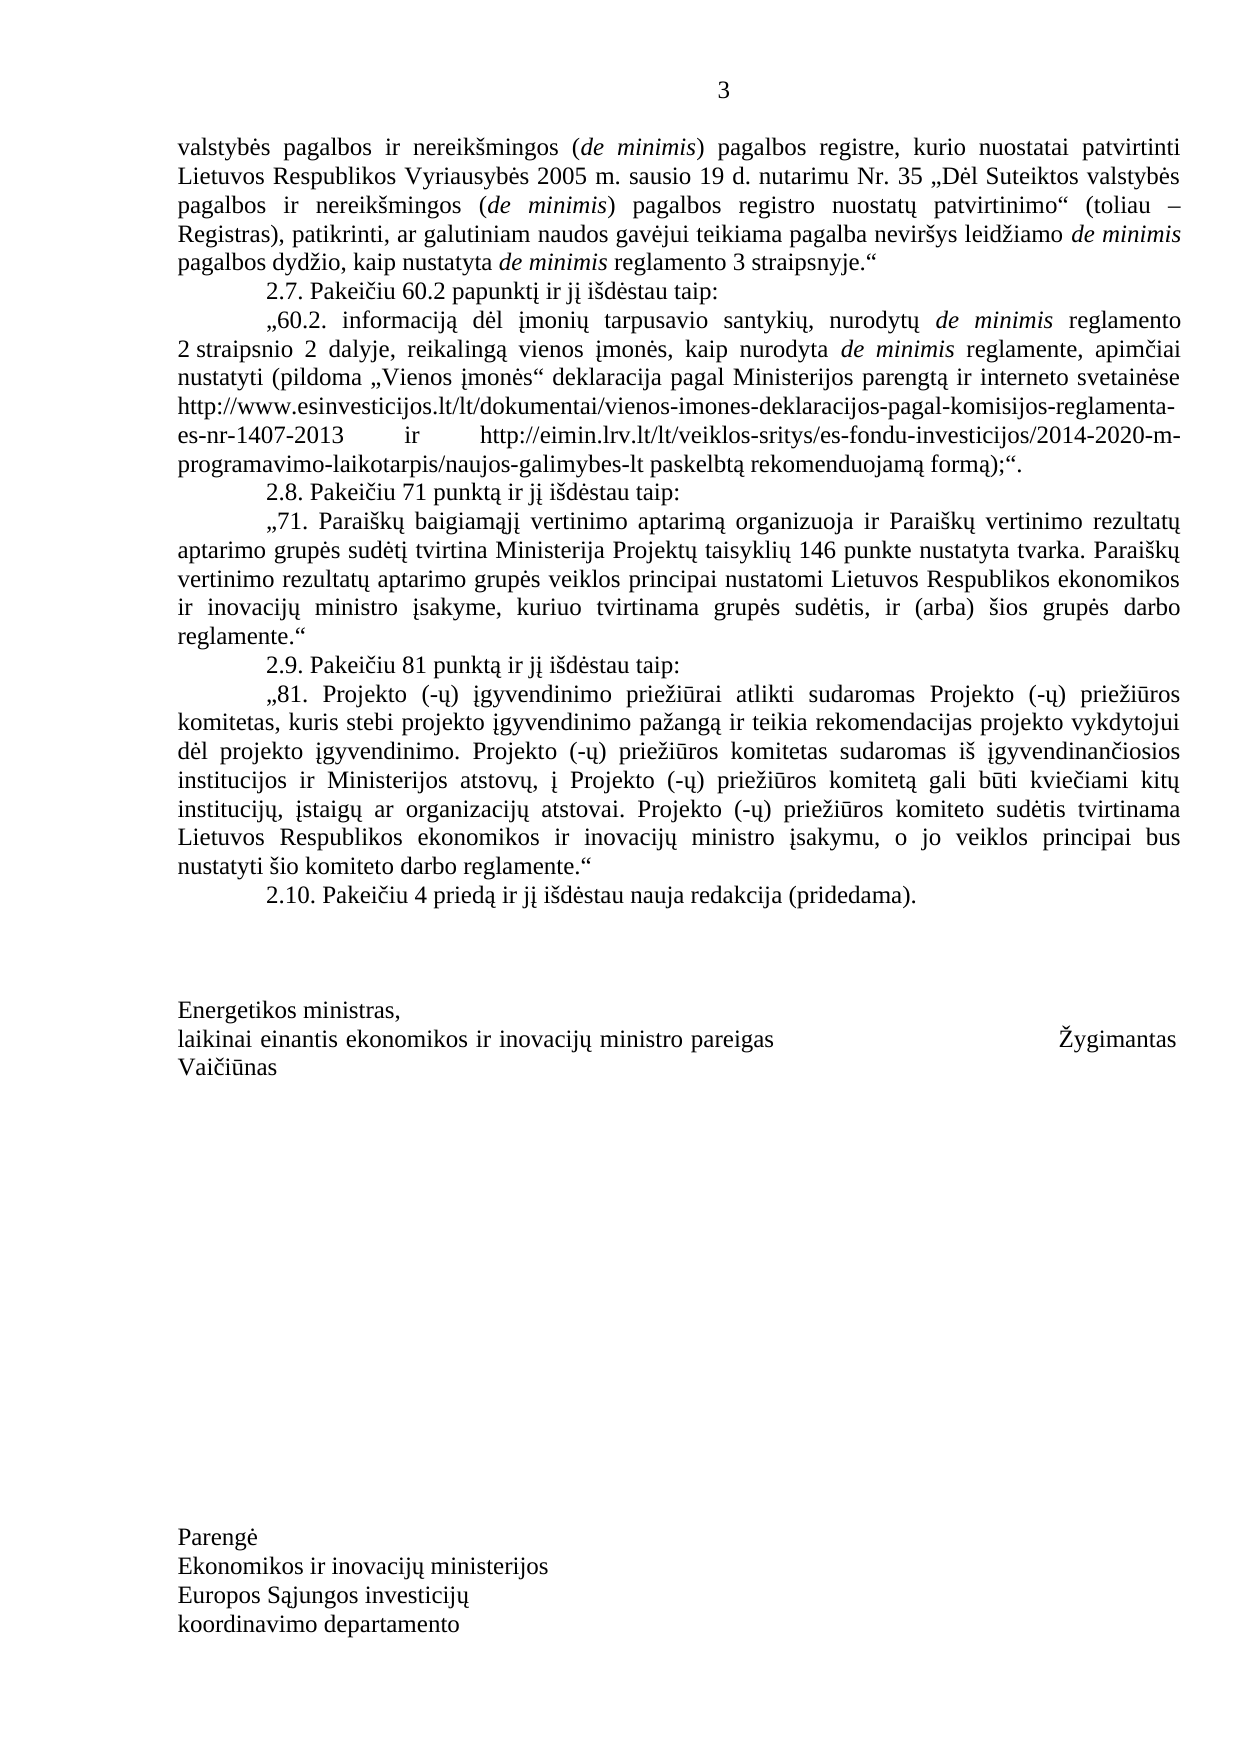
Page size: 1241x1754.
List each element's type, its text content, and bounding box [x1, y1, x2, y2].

text 2.10. Pakeičiu 4 priedą ir jį išdėstau nauja redakcija (pridedama). [177, 880, 1181, 909]
text „60.2. informaciją dėl įmonių tarpusavio santykių, nurodytų de minimis reglamento 2 straipsnio 2 dalyje, reikalingą vienos įmonės, kaip nurodyta de minimis reglamente, apimčiai nustatyti (pildoma „Vienos įmonės“ deklaracija pagal Ministerijos parengtą ir interneto svetainėse http://www.esinvesticijos.lt/lt/dokumentai/vienos-imones-deklaracijos-pagal-komisijos-reglamenta-es-nr-1407-2013 ir http://eimin.lrv.lt/lt/veiklos-sritys/es-fondu-investicijos/2014-2020-m-programavimo-laikotarpis/naujos-galimybes-lt paskelbtą rekomenduojamą formą);“. [177, 305, 1181, 477]
text „81. Projekto (-ų) įgyvendinimo priežiūrai atlikti sudaromas Projekto (-ų) priežiūros komitetas, kuris stebi projekto įgyvendinimo pažangą ir teikia rekomendacijas projekto vykdytojui dėl projekto įgyvendinimo. Projekto (-ų) priežiūros komitetas sudaromas iš įgyvendinančiosios institucijos ir Ministerijos atstovų, į Projekto (-ų) priežiūros komitetą gali būti kviečiami kitų institucijų, įstaigų ar organizacijų atstovai. Projekto (-ų) priežiūros komiteto sudėtis tvirtinama Lietuvos Respublikos ekonomikos ir inovacijų ministro įsakymu, o jo veiklos principai bus nustatyti šio komiteto darbo reglamente.“ [177, 679, 1181, 880]
text laikinai einantis ekonomikos ir inovacijų ministro pareigas Žygimantas Vaičiūnas [177, 1024, 1181, 1081]
text koordinavimo departamento [177, 1609, 1181, 1637]
text 2.7. Pakeičiu 60.2 papunktį ir jį išdėstau taip: [177, 276, 1181, 305]
text Ekonomikos ir inovacijų ministerijos [177, 1551, 1181, 1580]
text 2.9. Pakeičiu 81 punktą ir jį išdėstau taip: [177, 650, 1181, 679]
text „71. Paraiškų baigiamąjį vertinimo aptarimą organizuoja ir Paraiškų vertinimo rezultatų aptarimo grupės sudėtį tvirtina Ministerija Projektų taisyklių 146 punkte nustatyta tvarka. Paraiškų vertinimo rezultatų aptarimo grupės veiklos principai nustatomi Lietuvos Respublikos ekonomikos ir inovacijų ministro įsakyme, kuriuo tvirtinama grupės sudėtis, ir (arba) šios grupės darbo reglamente.“ [177, 506, 1181, 650]
text Europos Sąjungos investicijų [177, 1580, 1181, 1609]
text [177, 132, 1181, 276]
text 2.8. Pakeičiu 71 punktą ir jį išdėstau taip: [177, 477, 1181, 506]
text Energetikos ministras, [177, 995, 1181, 1024]
text Parengė [177, 1522, 1181, 1551]
